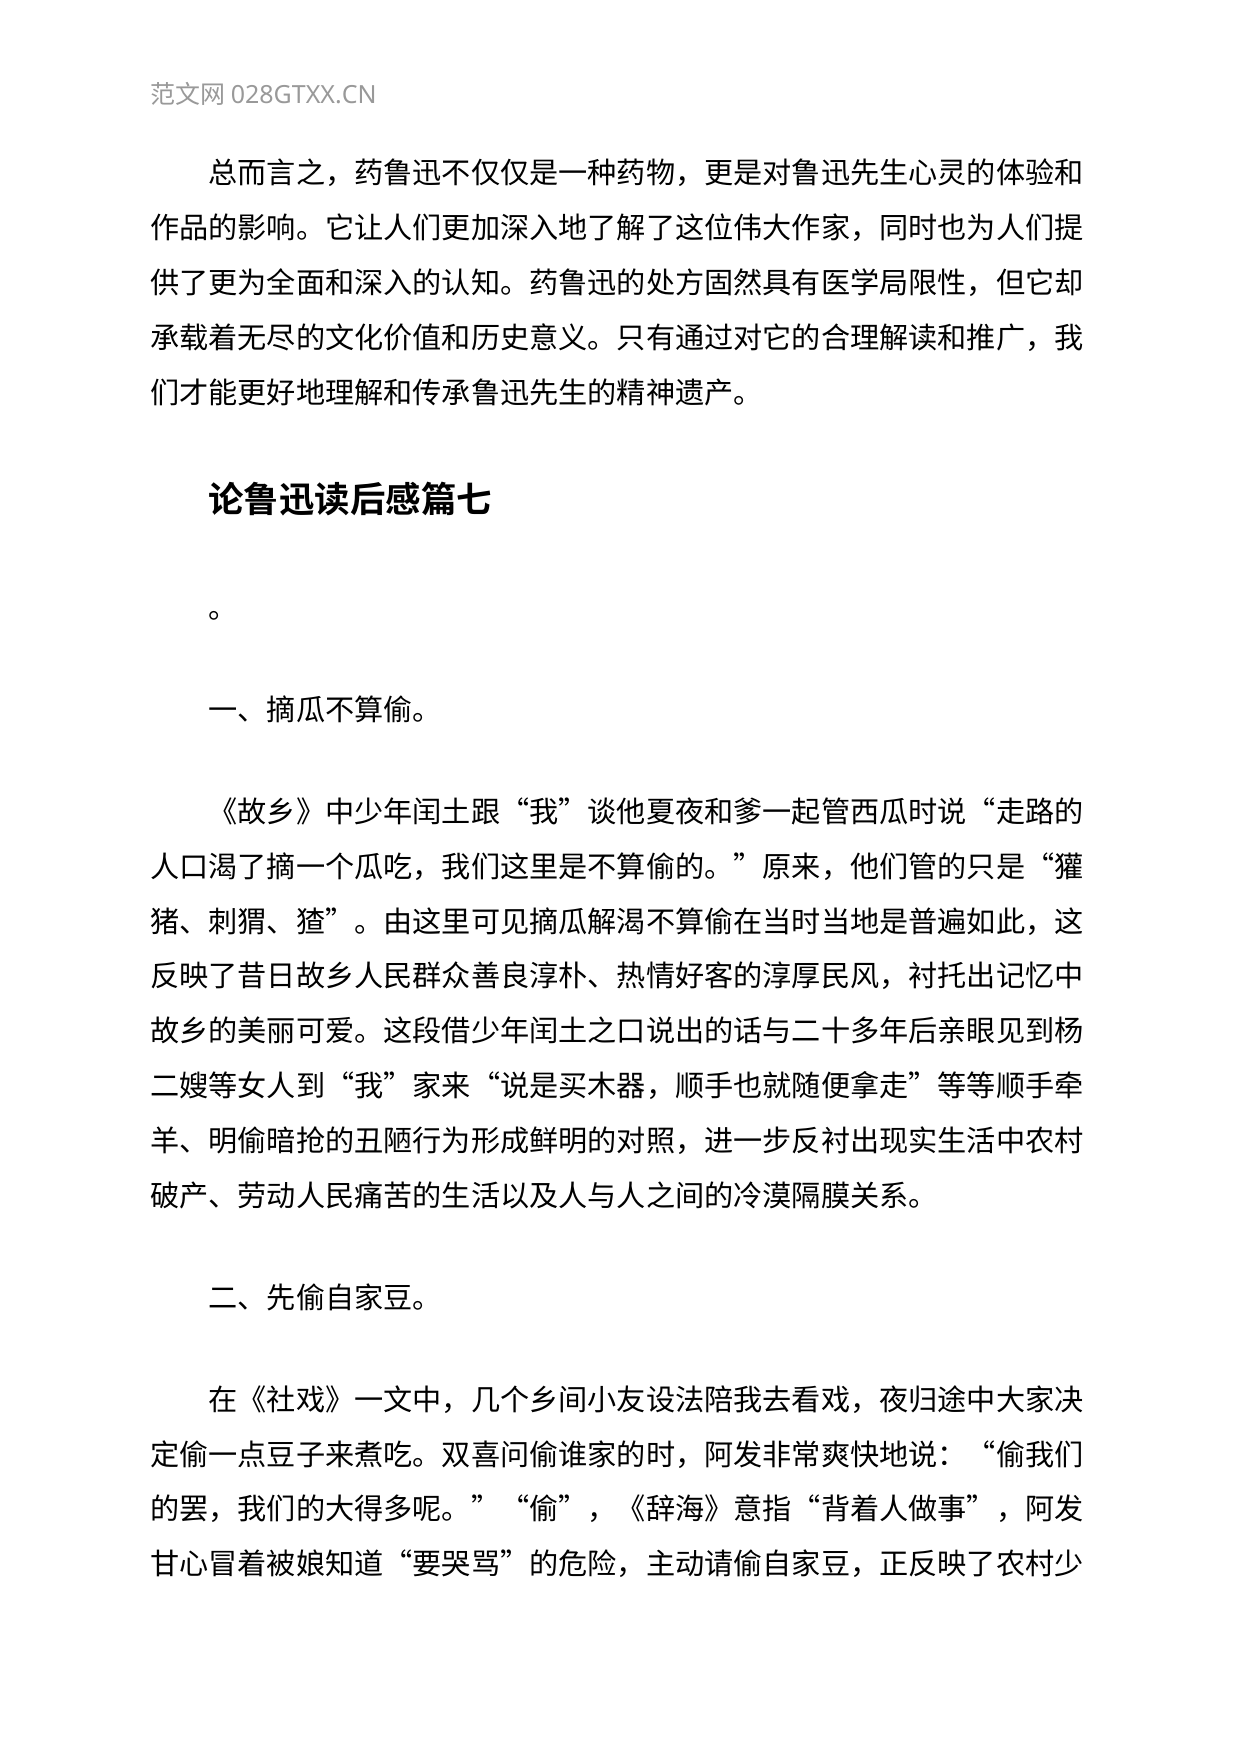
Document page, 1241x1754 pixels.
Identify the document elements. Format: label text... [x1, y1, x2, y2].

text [150, 1376, 1090, 1583]
text 二、先偷自家豆。 [150, 1274, 1090, 1317]
text 总而言之，药鲁迅不仅仅是一种药物，更是对鲁迅先生心灵的体验和作品的影响。它让人们更加深入地了解了这位伟大作家，同时也为人们提供了更为全面和深入的认知。药鲁迅的处方固然具有医学局限性，但它却承载着无尽的文化价值和历史意义。只有通过对它的合理解读和推广，我们才能更好地理解和传承鲁迅先生的精神遗产。 [150, 150, 1090, 412]
text 一、摘瓜不算偷。 [150, 687, 1090, 729]
text 论鲁迅读后感篇七 [150, 471, 1090, 523]
text 《故乡》中少年闰土跟“我”谈他夏夜和爹一起管西瓜时说“走路的人口渴了摘一个瓜吃，我们这里是不算偷的。”原来，他们管的只是“獾猪、刺猬、猹”。由这里可见摘瓜解渴不算偷在当时当地是普遍如此，这反映了昔日故乡人民群众善良淳朴、热情好客的淳厚民风，衬托出记忆中故乡的美丽可爱。这段借少年闰土之口说出的话与二十多年后亲眼见到杨二嫂等女人到“我”家来“说是买木器，顺手也就随便拿走”等等顺手牵羊、明偷暗抢的丑陋行为形成鲜明的对照，进一步反衬出现实生活中农村破产、劳动人民痛苦的生活以及人与人之间的冷漠隔膜关系。 [150, 788, 1090, 1215]
text 。 [150, 585, 1090, 627]
